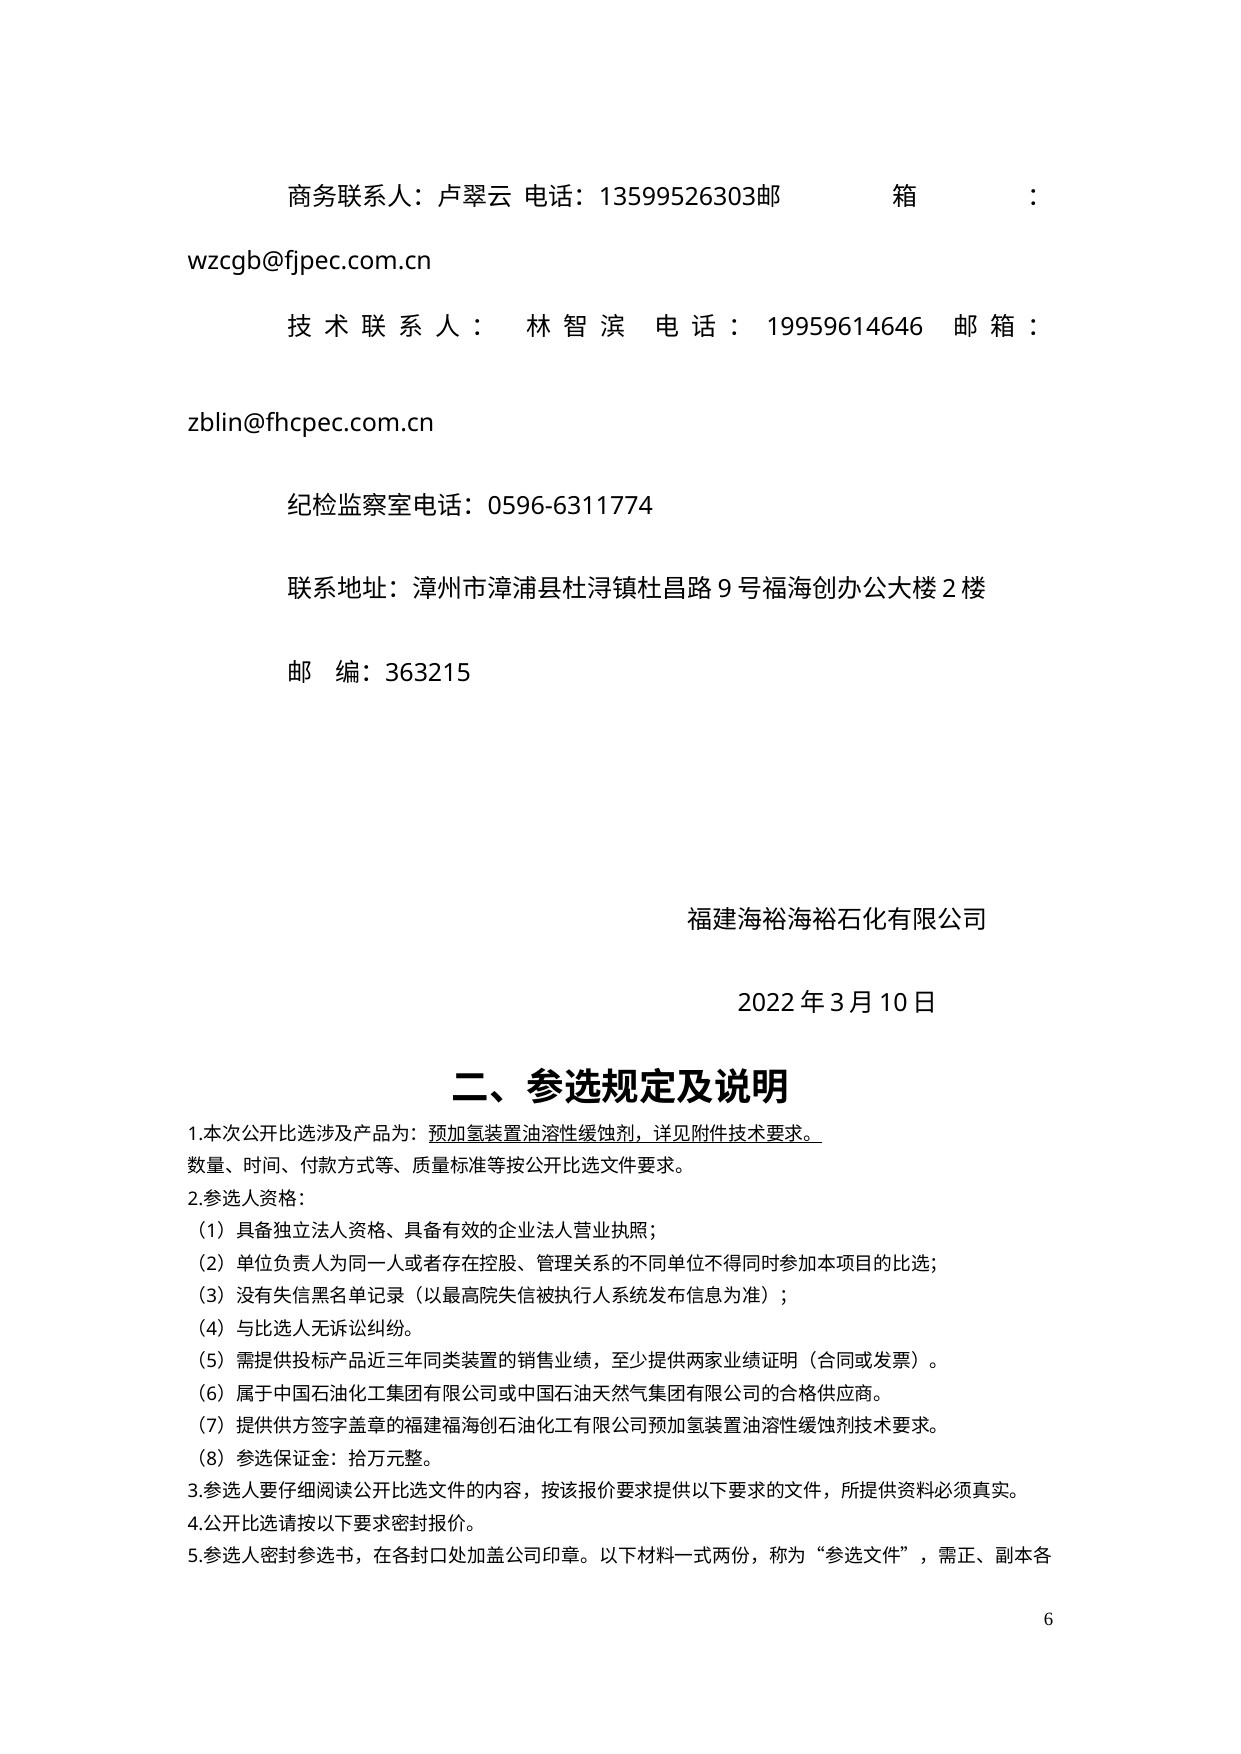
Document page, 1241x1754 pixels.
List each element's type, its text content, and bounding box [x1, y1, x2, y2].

text （7）提供供方签字盖章的福建福海创石油化工有限公司预加氢装置油溶性缓蚀剂技术要求。 [187, 1408, 1053, 1441]
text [187, 1538, 1053, 1571]
text 1.本次公开比选涉及产品为：预加氢装置油溶性缓蚀剂，详见附件技术要求。 [187, 1116, 1053, 1148]
text 商务联系人：卢翠云 电话：13599526303 邮箱：wzcgb@fjpec.com.cn [187, 162, 1053, 292]
text （6）属于中国石油化工集团有限公司或中国石油天然气集团有限公司的合格供应商。 [187, 1376, 1053, 1408]
text （5）需提供投标产品近三年同类装置的销售业绩，至少提供两家业绩证明（合同或发票）。 [187, 1343, 1053, 1376]
text 邮 编：363215 [187, 638, 1053, 703]
text （4）与比选人无诉讼纠纷。 [187, 1311, 1053, 1343]
text （2）单位负责人为同一人或者存在控股、管理关系的不同单位不得同时参加本项目的比选； [187, 1246, 1053, 1278]
text 2.参选人资格： [187, 1181, 1053, 1213]
text 数量、时间、付款方式等、质量标准等按公开比选文件要求。 [187, 1148, 1053, 1181]
text 3.参选人要仔细阅读公开比选文件的内容，按该报价要求提供以下要求的文件，所提供资料必须真实。 [187, 1473, 1053, 1506]
text （8）参选保证金：拾万元整。 [187, 1441, 1053, 1473]
text 纪检监察室电话：0596-6311774 [187, 471, 1053, 536]
text 4.公开比选请按以下要求密封报价。 [187, 1506, 1053, 1538]
text （1）具备独立法人资格、具备有效的企业法人营业执照； [187, 1213, 1053, 1246]
text 技术联系人： 林智滨 电话：19959614646 邮箱：zblin@fhcpec.com.cn [187, 292, 1053, 454]
text （3）没有失信黑名单记录（以最高院失信被执行人系统发布信息为准）； [187, 1278, 1053, 1311]
text 福建海裕海裕石化有限公司 [187, 885, 1053, 950]
text 2022年3月10日 [187, 968, 1053, 1033]
text 联系地址：漳州市漳浦县杜浔镇杜昌路9号福海创办公大楼2楼 [187, 554, 1053, 619]
text 二、参选规定及说明 [187, 1051, 1053, 1116]
